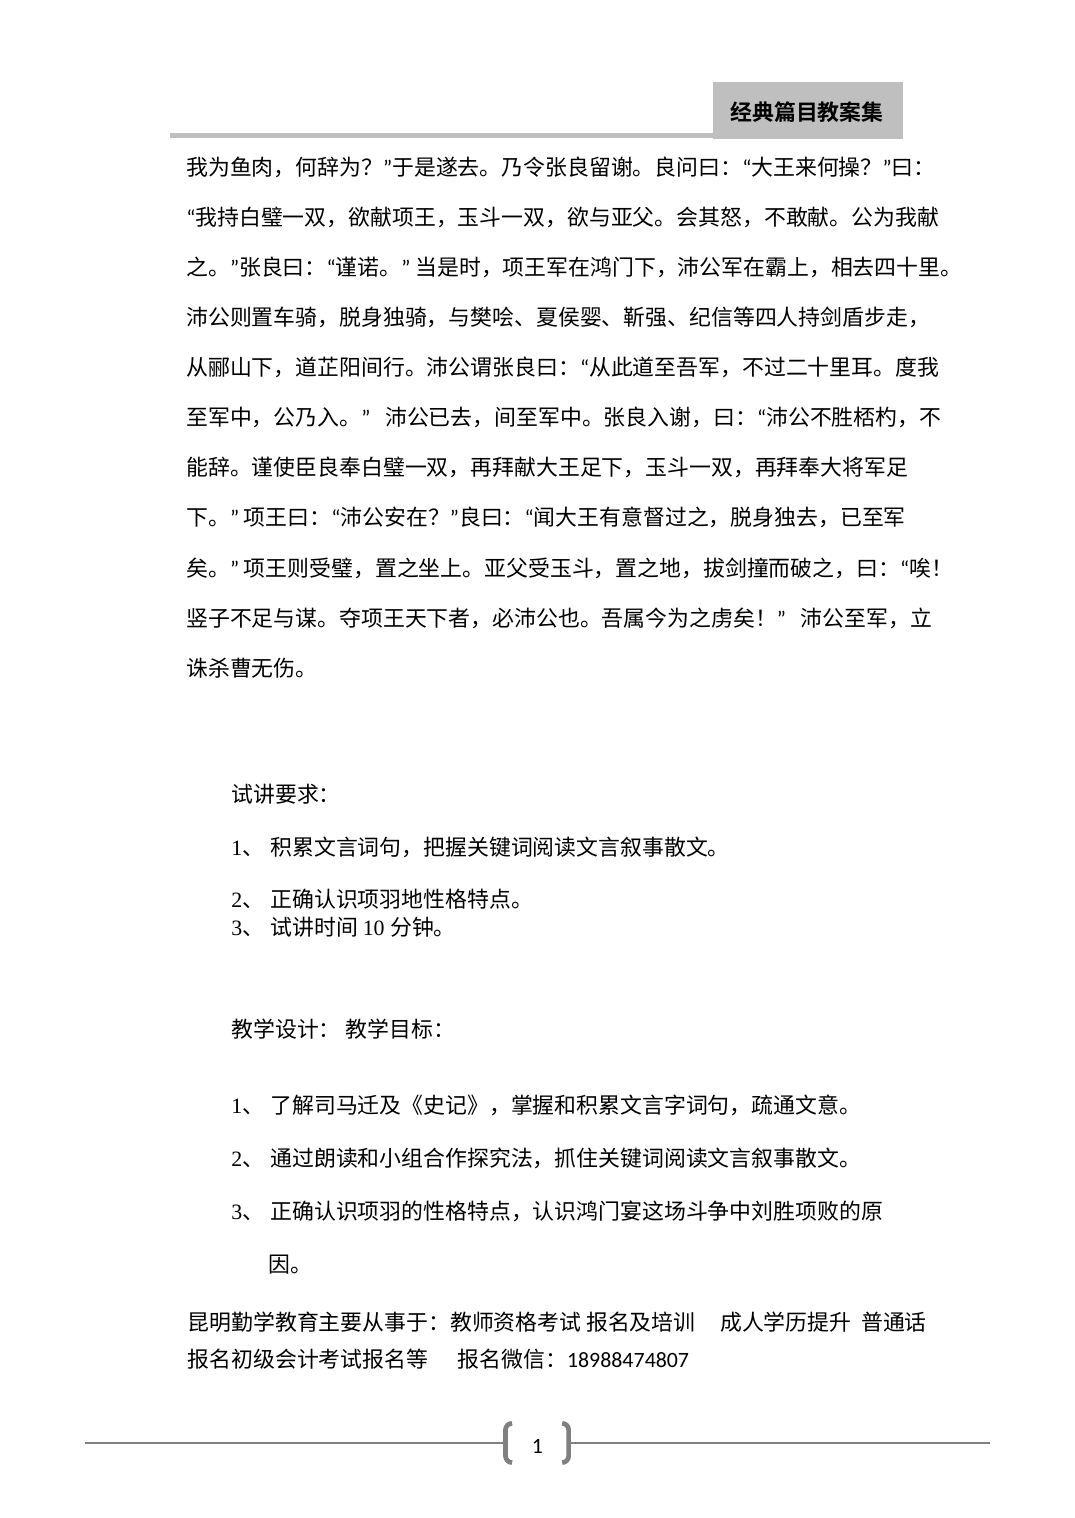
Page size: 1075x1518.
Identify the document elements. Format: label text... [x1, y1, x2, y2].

picture [714, 90, 902, 131]
picture [509, 1427, 565, 1459]
text 1、 了解司马迁及《史记》，掌握和积累文言字词句，疏通文意。 [231, 1092, 944, 1119]
text 3、 试讲时间 10 分钟。 [231, 914, 944, 940]
text 教学设计： 教学目标： [231, 1017, 456, 1043]
text 2、 正确认识项羽地性格特点。 [231, 887, 944, 913]
text 2、 通过朗读和小组合作探究法，抓住关键词阅读文言叙事散文。 [231, 1145, 944, 1172]
text 因。 [269, 1251, 944, 1278]
text 1、 积累文言词句，把握关键词阅读文言叙事散文。 [231, 834, 944, 860]
text 试讲要求： [186, 781, 944, 807]
text 3、 正确认识项羽的性格特点，认识鸿门宴这场斗争中刘胜项败的原 [231, 1198, 944, 1225]
